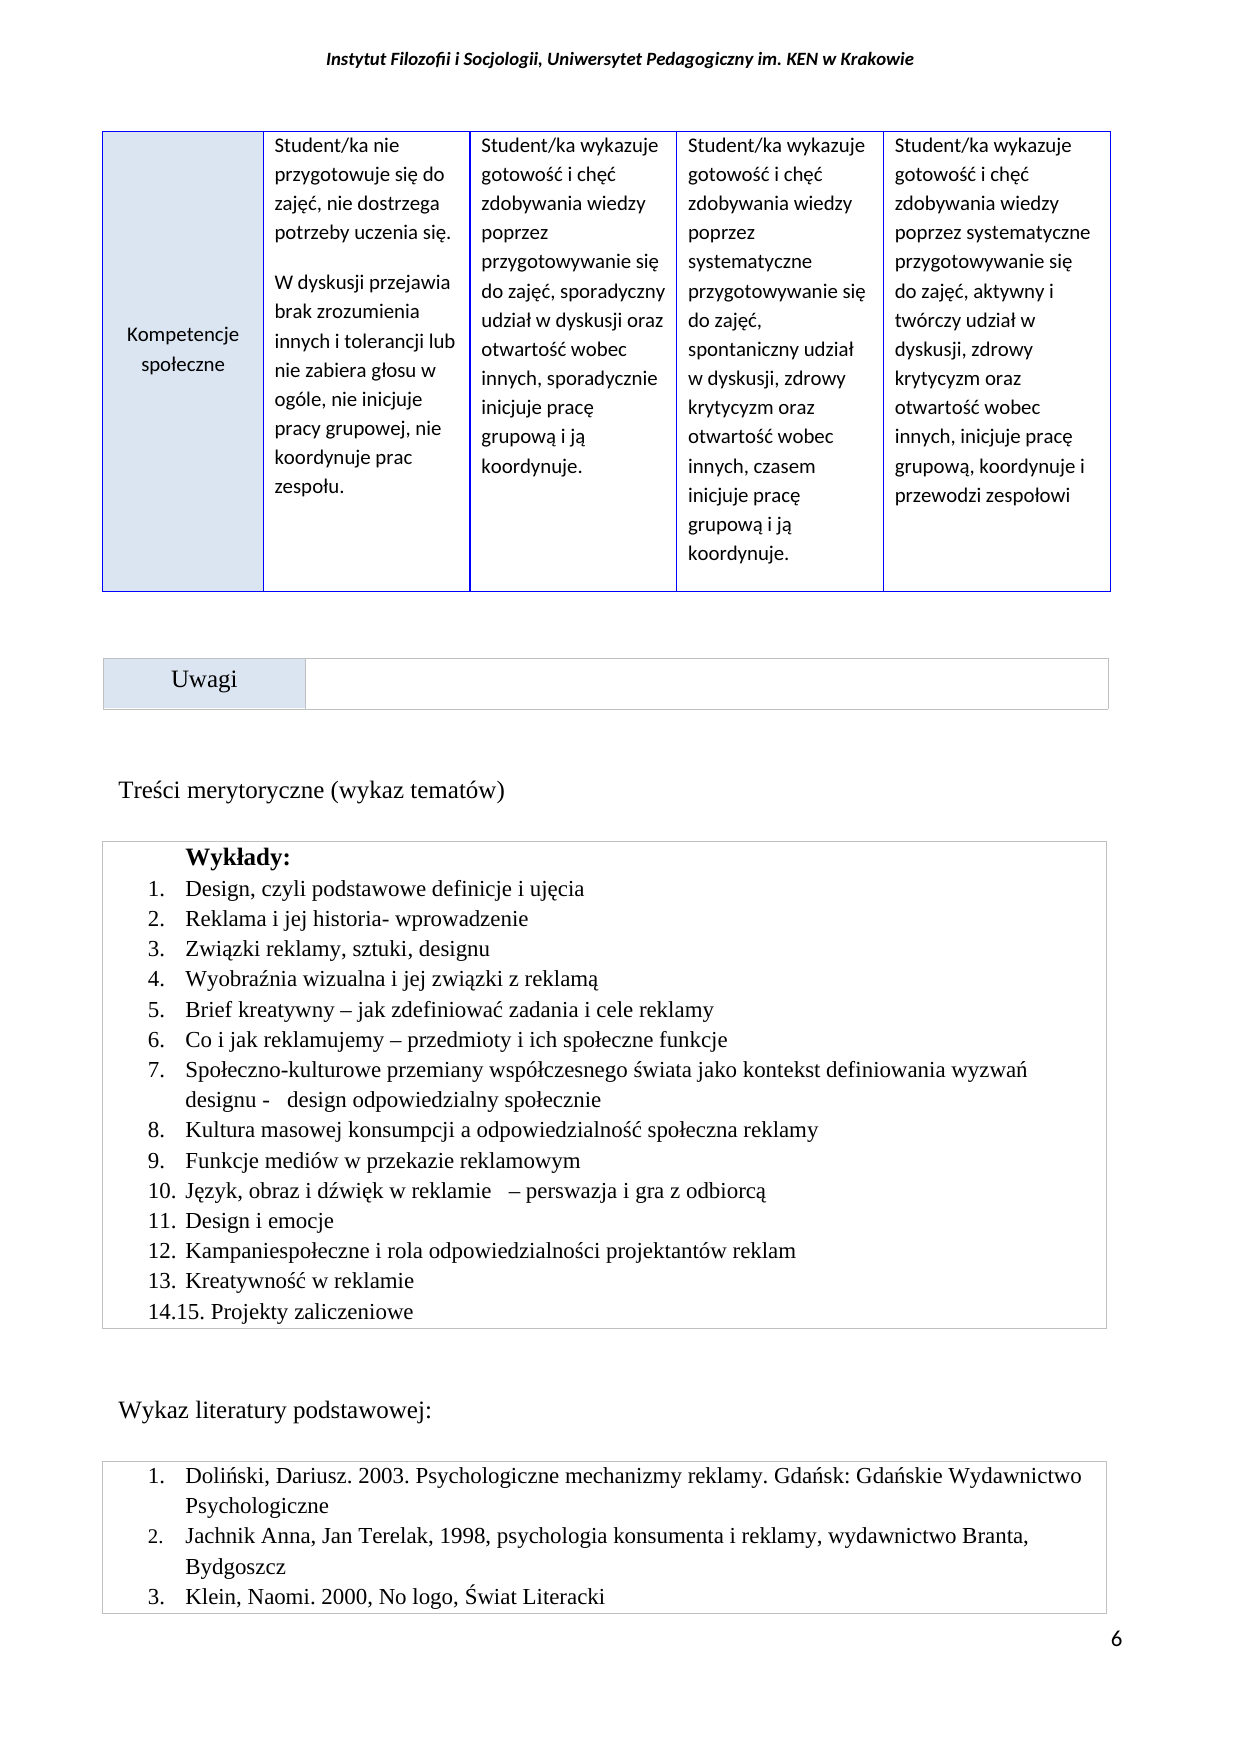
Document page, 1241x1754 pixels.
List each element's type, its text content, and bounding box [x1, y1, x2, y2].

text Treści merytoryczne (wykaz tematów) [118, 775, 1122, 803]
table_header Uwagi [104, 659, 305, 708]
table_cell Student/ka wykazuje gotowość i chęć zdobywania wiedzy poprzez systematyczne przygotowywanie się do zajęć, spontaniczny udział w dyskusji, zdrowy krytycyzm oraz otwartość wobec innych, czasem inicjuje pracę grupową i ją koordynuje. [677, 132, 883, 591]
table_cell Kompetencje społeczne [103, 132, 263, 591]
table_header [103, 1462, 1106, 1613]
table_cell Student/ka wykazuje gotowość i chęć zdobywania wiedzy poprzez przygotowywanie się do zajęć, sporadyczny udział w dyskusji oraz otwartość wobec innych, sporadycznie inicjuje pracę grupową i ją koordynuje. [471, 132, 676, 591]
table_cell Student/ka wykazuje gotowość i chęć zdobywania wiedzy poprzez systematyczne przygotowywanie się do zajęć, aktywny i twórczy udział w dyskusji, zdrowy krytycyzm oraz otwartość wobec innych, inicjuje pracę grupową, koordynuje i przewodzi zespołowi [884, 132, 1110, 591]
table_header Wykłady: Design, czyli podstawowe definicje i ujęcia Reklama i jej historia- wprowadzenie Związki reklamy, sztuki, designu Wyobraźnia wizualna i jej związki z reklamą Brief kreatywny – jak zdefiniować zadania i cele reklamy Co i jak reklamujemy – przedmioty i ich społeczne funkcje Społeczno-kulturowe przemiany współczesnego świata jako kontekst definiowania wyzwań designu - design odpowiedzialny społecznie Kultura masowej konsumpcji a odpowiedzialność społeczna reklamy Funkcje mediów w przekazie reklamowym Język, obraz i dźwięk w reklamie – perswazja i gra z odbiorcą Design i emocje Kampaniespołeczne i rola odpowiedzialności projektantów reklam Kreatywność w reklamie 14.15. Projekty zaliczeniowe [103, 842, 1106, 1328]
table_header [306, 659, 1108, 708]
text Wykaz literatury podstawowej: [118, 1395, 1122, 1424]
table_cell Student/ka nie przygotowuje się do zajęć, nie dostrzega potrzeby uczenia się. W dyskusji przejawia brak zrozumienia innych i tolerancji lub nie zabiera głosu w ogóle, nie inicjuje pracy grupowej, nie koordynuje prac zespołu. [264, 132, 469, 591]
